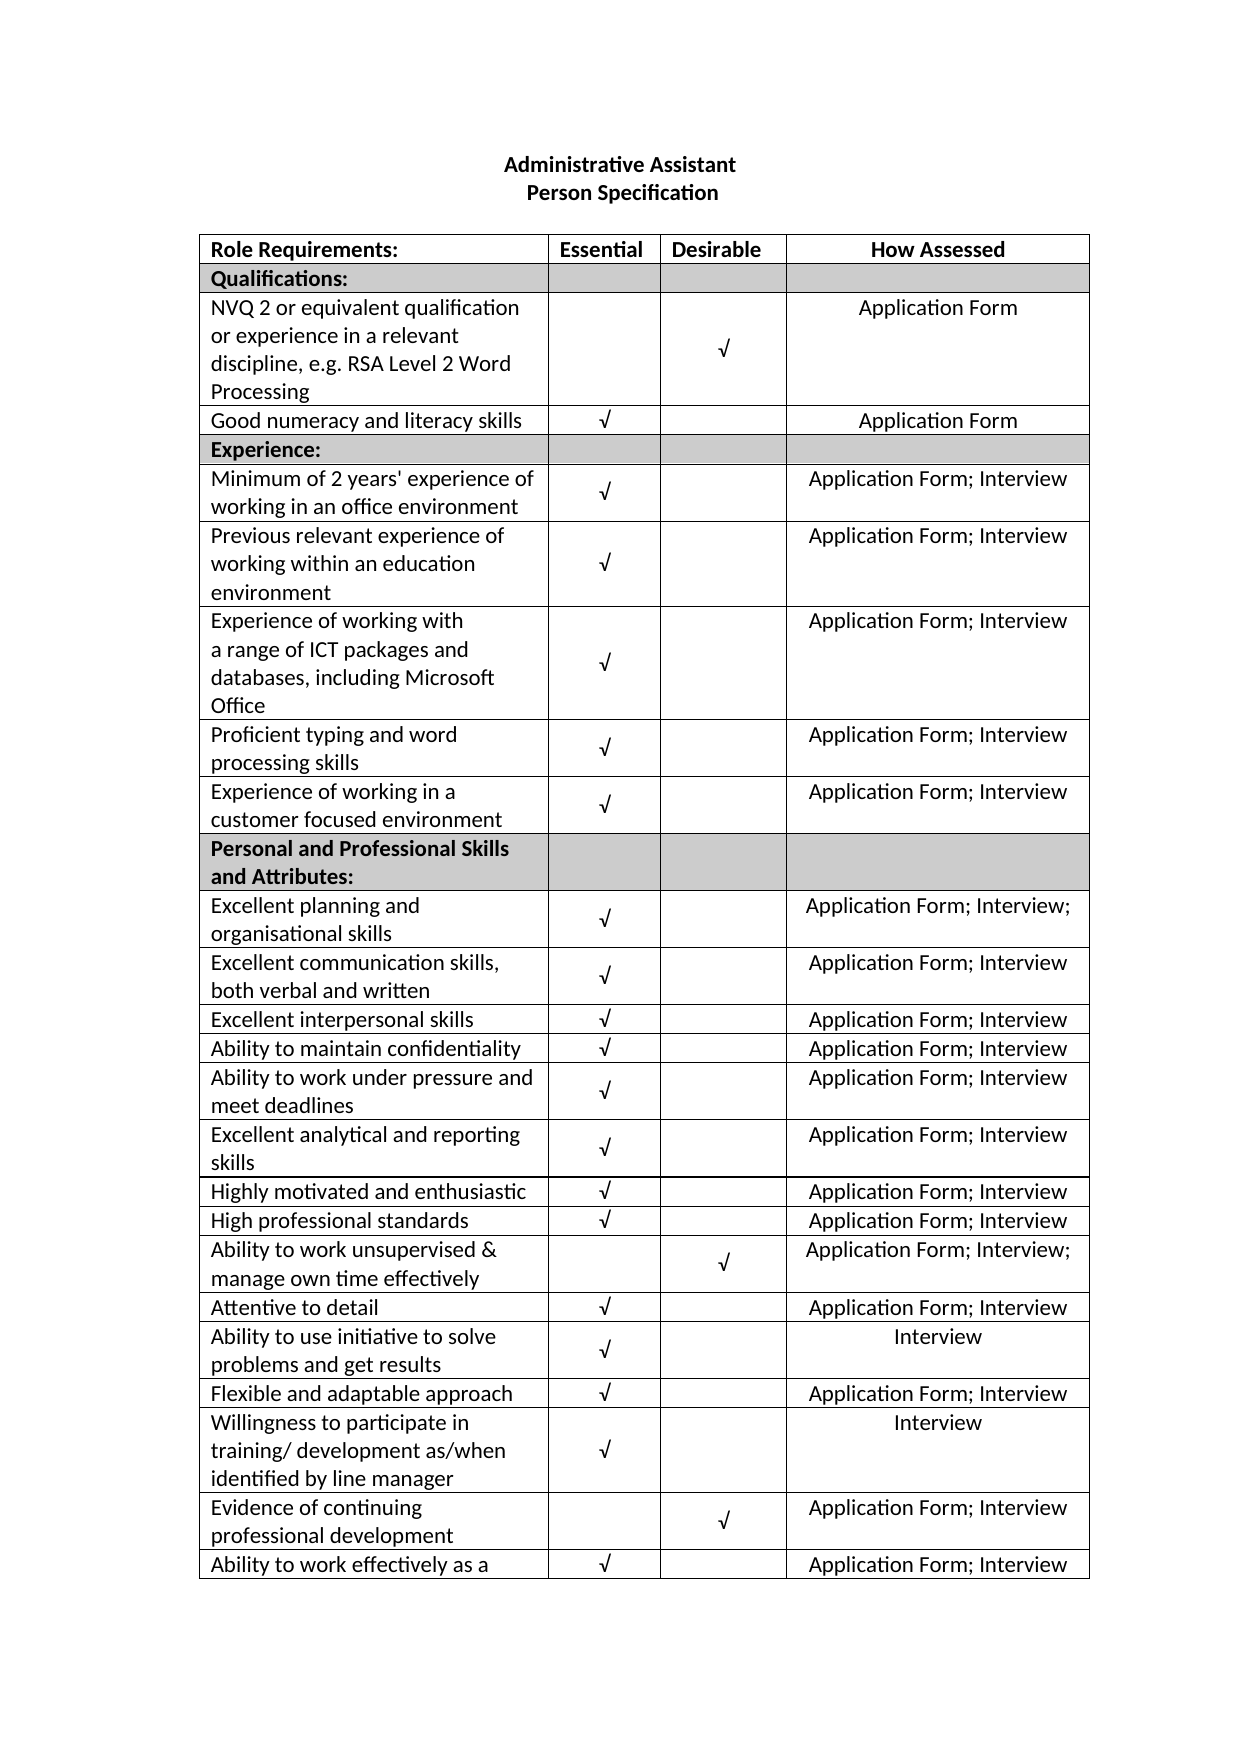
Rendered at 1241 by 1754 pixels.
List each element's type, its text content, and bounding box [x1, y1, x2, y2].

table_cell [549, 435, 660, 463]
table_cell √ [549, 522, 660, 606]
table_cell √ [549, 948, 660, 1004]
table_cell Previous relevant experience of working within an education environment [200, 522, 548, 606]
table_cell √ [549, 777, 660, 833]
table_cell √ [549, 406, 660, 434]
table_cell √ [661, 293, 786, 405]
table_cell Application Form; Interview [787, 948, 1089, 1004]
table_cell [787, 264, 1089, 292]
table_cell √ [549, 1379, 660, 1407]
table_cell [661, 1034, 786, 1062]
table_cell [661, 465, 786, 521]
table_cell Ability to maintain confidentiality [200, 1034, 548, 1062]
table_cell √ [661, 1236, 786, 1292]
table_cell Application Form; Interview [787, 1005, 1089, 1033]
table_cell Application Form; Interview [787, 720, 1089, 776]
table_cell √ [549, 891, 660, 947]
table_cell Application Form; Interview [787, 1379, 1089, 1407]
table_cell √ [549, 1034, 660, 1062]
table_cell Excellent planning and organisational skills [200, 891, 548, 947]
table_cell √ [549, 1408, 660, 1492]
table_cell [549, 293, 660, 405]
table_cell [661, 777, 786, 833]
table_header Role Requirements: [200, 235, 548, 263]
table_cell [661, 1178, 786, 1206]
table_cell Application Form; Interview [787, 465, 1089, 521]
table_cell [661, 1063, 786, 1119]
table_cell Proficient typing and word processing skills [200, 720, 548, 776]
table_cell Minimum of 2 years' experience of working in an office environment [200, 465, 548, 521]
table_cell [661, 948, 786, 1004]
table_cell [661, 1120, 786, 1176]
table_cell [661, 1408, 786, 1492]
table_cell √ [549, 1178, 660, 1206]
table_cell Highly motivated and enthusiastic [200, 1178, 548, 1206]
table_cell Excellent interpersonal skills [200, 1005, 548, 1033]
table_cell [549, 1493, 660, 1549]
table_cell NVQ 2 or equivalent qualification or experience in a relevant discipline, e.g. RSA Level 2 Word Processing [200, 293, 548, 405]
table_cell Attentive to detail [200, 1293, 548, 1321]
table_cell Excellent communication skills, both verbal and written [200, 948, 548, 1004]
table_header Essential [549, 235, 660, 263]
table_cell [661, 834, 786, 890]
table_cell Ability to work unsupervised & manage own time effectively [200, 1236, 548, 1292]
table_cell Ability to work under pressure and meet deadlines [200, 1063, 548, 1119]
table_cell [200, 1550, 548, 1578]
table_header Desirable [661, 235, 786, 263]
table_cell [661, 720, 786, 776]
table_cell [661, 1293, 786, 1321]
table_cell Application Form; Interview; [787, 1236, 1089, 1292]
table_cell [549, 834, 660, 890]
table_cell High professional standards [200, 1207, 548, 1234]
table_cell Application Form; Interview [787, 1063, 1089, 1119]
table_cell √ [549, 1550, 660, 1578]
table_cell Application Form [787, 293, 1089, 405]
table_cell [661, 522, 786, 606]
table_cell √ [549, 465, 660, 521]
table_cell Experience of working with a range of ICT packages and databases, including Microsoft Office [200, 607, 548, 719]
table_cell [661, 1379, 786, 1407]
table_cell [661, 891, 786, 947]
table_cell [661, 264, 786, 292]
table_cell Qualifications: [200, 264, 548, 292]
table_cell Application Form; Interview; [787, 891, 1089, 947]
table_cell Application Form; Interview [787, 1207, 1089, 1234]
table_cell Interview [787, 1322, 1089, 1378]
table_cell [661, 1207, 786, 1234]
table_cell Excellent analytical and reporting skills [200, 1120, 548, 1176]
table_cell Ability to use initiative to solve problems and get results [200, 1322, 548, 1378]
table_cell Application Form; Interview [787, 522, 1089, 606]
text Person Specification [150, 178, 1090, 206]
table_cell Good numeracy and literacy skills [200, 406, 548, 434]
table_cell Application Form [787, 406, 1089, 434]
table_cell Application Form; Interview [787, 1293, 1089, 1321]
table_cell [787, 1550, 1089, 1578]
table_cell [661, 1322, 786, 1378]
table_cell [787, 435, 1089, 463]
table_cell Flexible and adaptable approach [200, 1379, 548, 1407]
table_cell √ [549, 1120, 660, 1176]
table_cell √ [549, 607, 660, 719]
table_cell Interview [787, 1408, 1089, 1492]
table_cell [661, 1005, 786, 1033]
table_cell √ [549, 1005, 660, 1033]
table_cell [661, 406, 786, 434]
table_cell Application Form; Interview [787, 607, 1089, 719]
table_cell [661, 435, 786, 463]
table_cell Personal and Professional Skills and Attributes: [200, 834, 548, 890]
table_cell [661, 607, 786, 719]
table_cell Evidence of continuing professional development [200, 1493, 548, 1549]
table_cell Application Form; Interview [787, 1178, 1089, 1206]
table_cell √ [661, 1493, 786, 1549]
text Administrative Assistant [150, 150, 1090, 178]
table_cell Experience of working in a customer focused environment [200, 777, 548, 833]
table_cell Willingness to participate in training/ development as/when identified by line manager [200, 1408, 548, 1492]
table_cell Application Form; Interview [787, 1034, 1089, 1062]
table_cell [787, 834, 1089, 890]
table_cell Application Form; Interview [787, 1120, 1089, 1176]
table_cell Experience: [200, 435, 548, 463]
table_cell √ [549, 1293, 660, 1321]
table_header How Assessed [787, 235, 1089, 263]
table_cell √ [549, 720, 660, 776]
table_cell √ [549, 1207, 660, 1234]
table_cell Application Form; Interview [787, 1493, 1089, 1549]
table_cell [549, 1236, 660, 1292]
table_cell √ [549, 1322, 660, 1378]
table_cell [661, 1550, 786, 1578]
table_cell [549, 264, 660, 292]
table_cell Application Form; Interview [787, 777, 1089, 833]
table_cell √ [549, 1063, 660, 1119]
